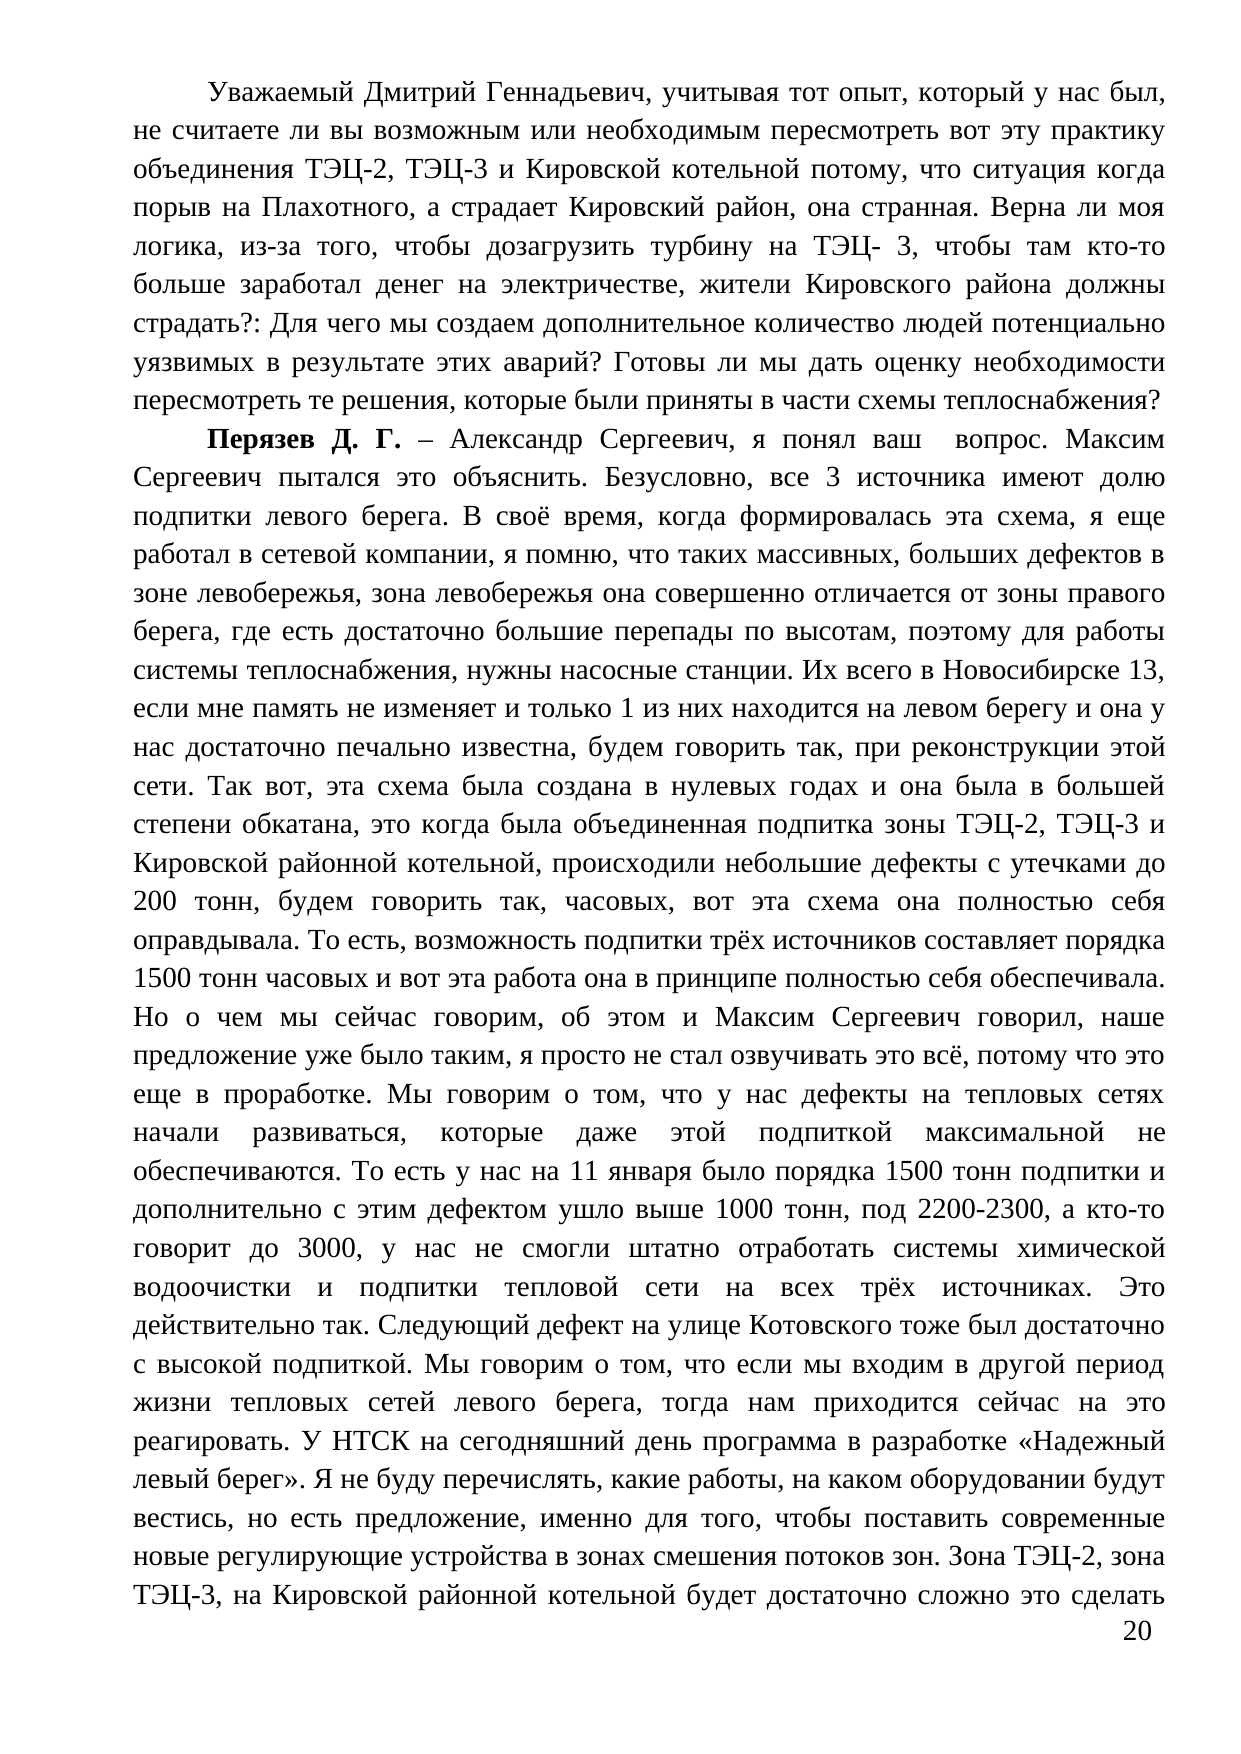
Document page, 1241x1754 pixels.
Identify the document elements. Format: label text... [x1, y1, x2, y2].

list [133, 421, 1167, 1611]
list Уважаемый Дмитрий Геннадьевич, учитывая тот опыт, который у нас был, не считаете ли вы возможным или необходимым пересмотреть вот эту практику объединения ТЭЦ-2, ТЭЦ-3 и Кировской котельной потому, что ситуация когда порыв на Плахотного, а страдает Кировский район, она странная. Верна ли моя логика, из-за того, чтобы дозагрузить турбину на ТЭЦ- 3, чтобы там кто-то больше заработал денег на электричестве, жители Кировского района должны страдать?: Для чего мы создаем дополнительное количество людей потенциально уязвимых в результате этих аварий? Готовы ли мы дать оценку необходимости пересмотреть те решения, которые были приняты в части схемы теплоснабжения? [133, 74, 1167, 416]
